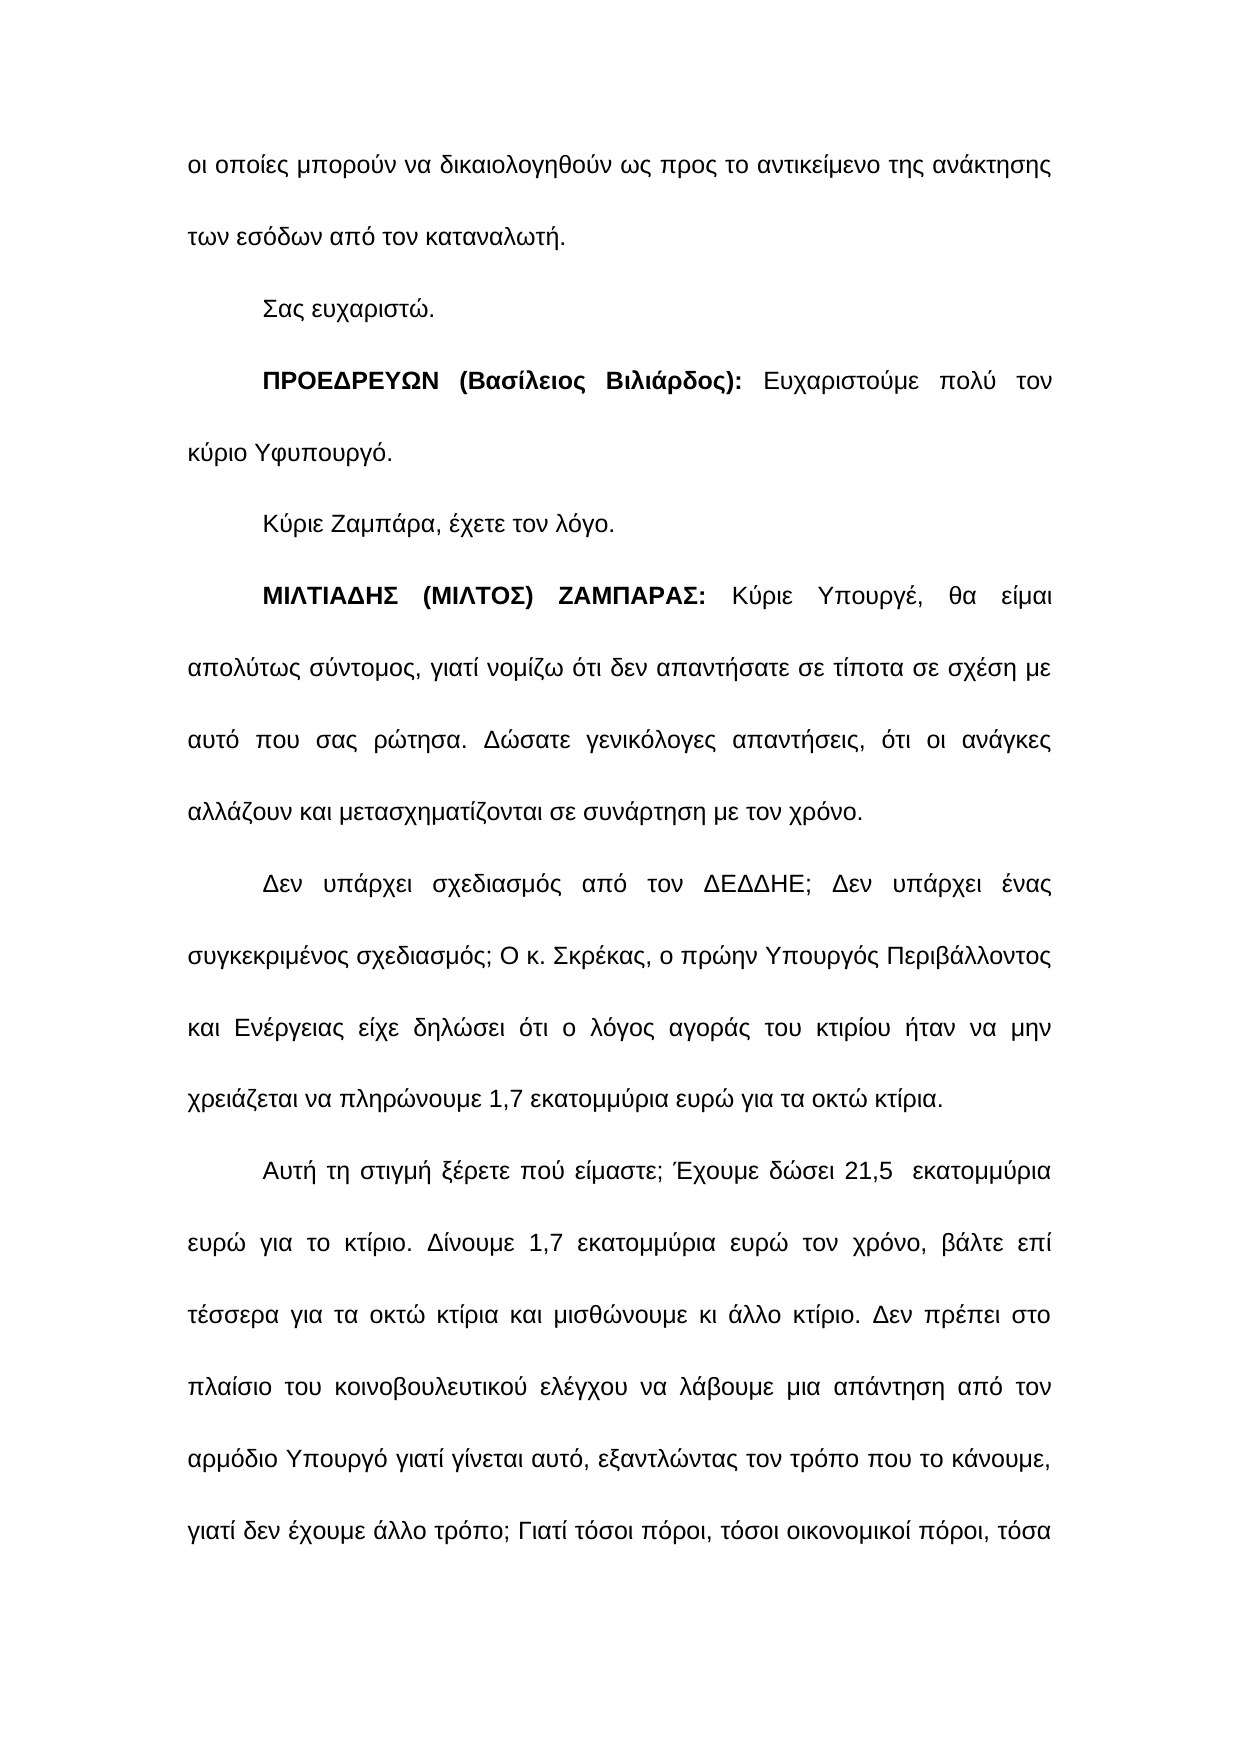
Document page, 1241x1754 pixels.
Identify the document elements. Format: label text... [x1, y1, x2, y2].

text Σας ευχαριστώ. [187, 294, 1053, 322]
text ΜΙΛΤΙΑΔΗΣ (ΜΙΛΤΟΣ) ΖΑΜΠΑΡΑΣ: Κύριε Υπουργέ, θα είμαι απολύτως σύντομος, γιατί νομίζω ότι δεν απαντήσατε σε τίποτα σε σχέση με αυτό που σας ρώτησα. Δώσατε γενικόλογες απαντήσεις, ότι οι ανάγκες αλλάζουν και μετασχηματίζονται σε συνάρτηση με τον χρόνο. [187, 581, 1053, 826]
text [187, 150, 1053, 251]
text Δεν υπάρχει σχεδιασμός από τον ΔΕΔΔΗΕ; Δεν υπάρχει ένας συγκεκριμένος σχεδιασμός; Ο κ. Σκρέκας, ο πρώην Υπουργός Περιβάλλοντος και Ενέργειας είχε δηλώσει ότι ο λόγος αγοράς του κτιρίου ήταν να μην χρειάζεται να πληρώνουμε 1,7 εκατομμύρια ευρώ για τα οκτώ κτίρια. [187, 869, 1053, 1113]
text Κύριε Ζαμπάρα, έχετε τον λόγο. [187, 509, 1053, 538]
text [187, 1156, 1053, 1544]
text ΠΡΟΕΔΡΕΥΩΝ (Βασίλειος Βιλιάρδος): Ευχαριστούμε πολύ τον κύριο Υφυπουργό. [187, 366, 1053, 466]
